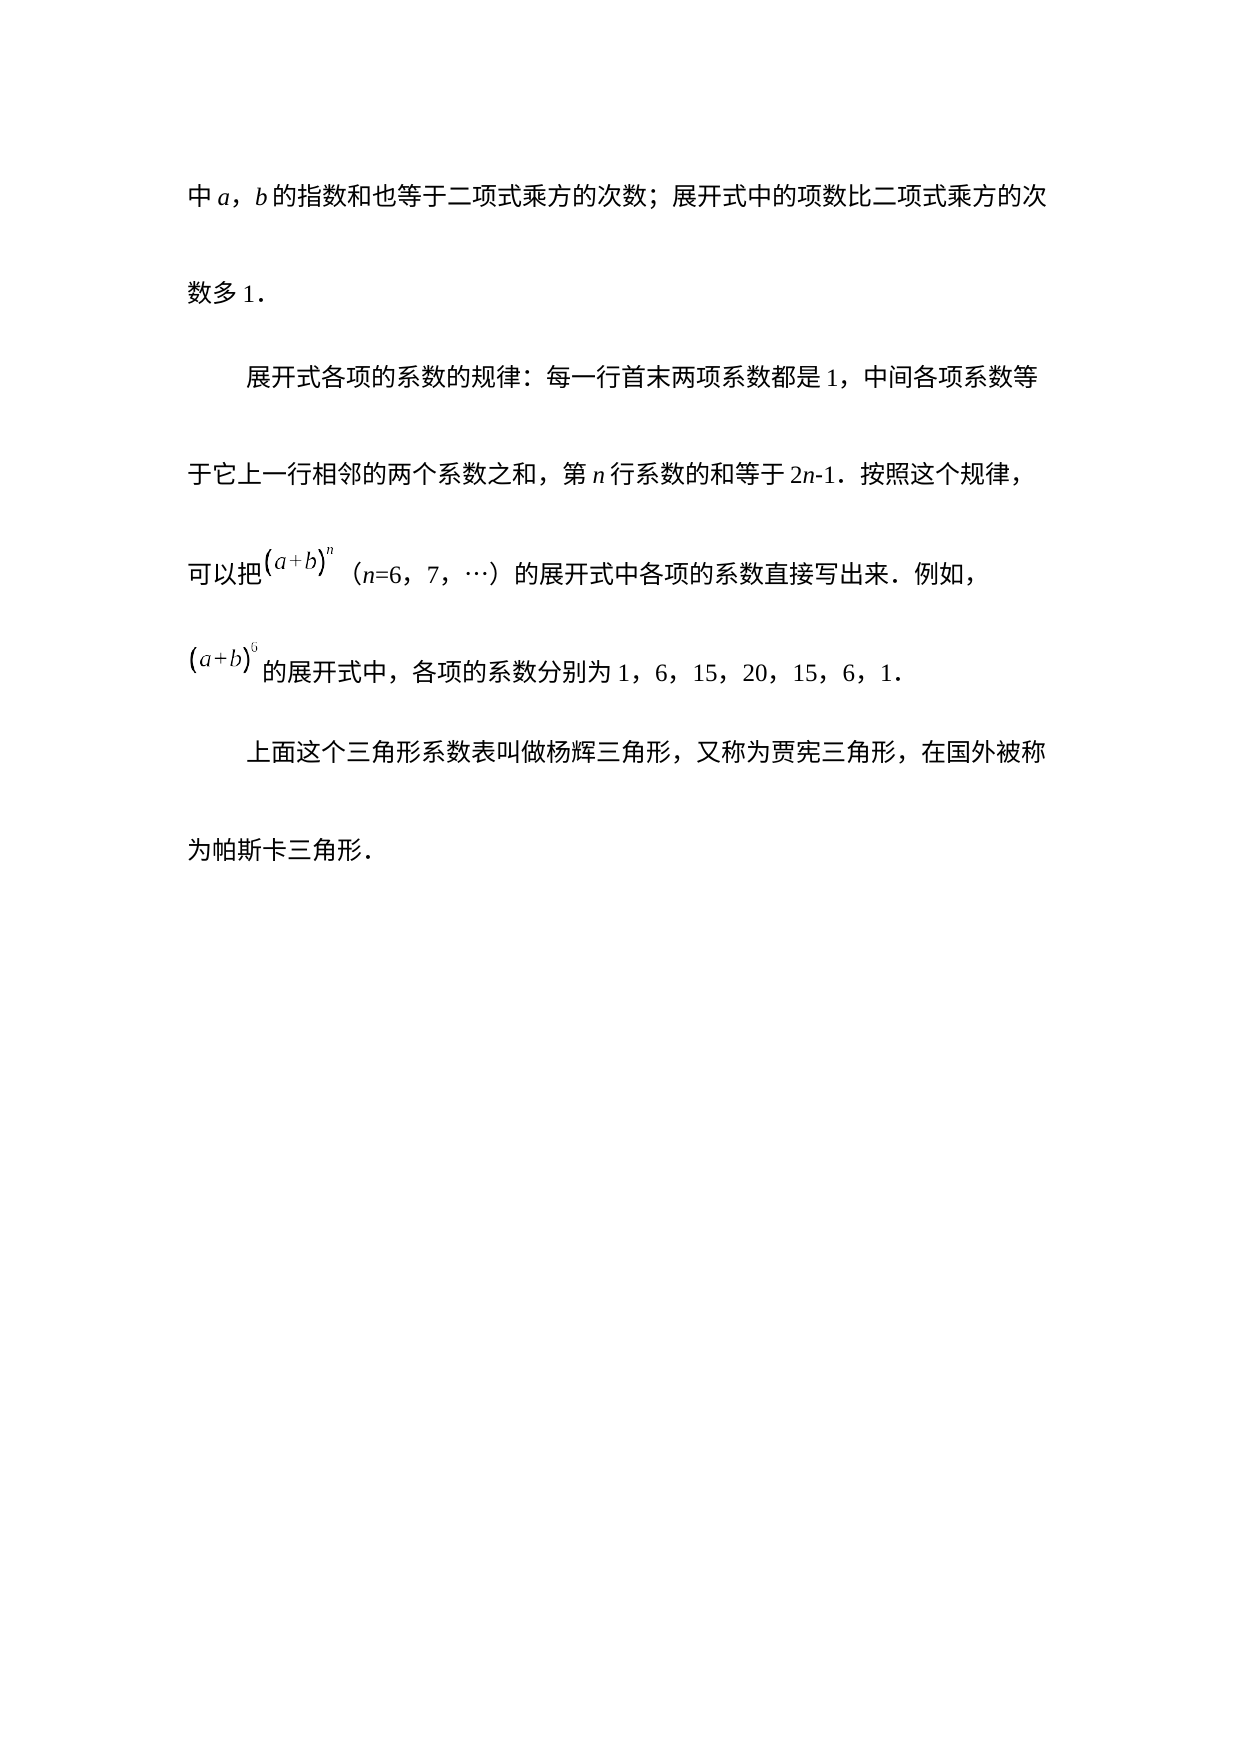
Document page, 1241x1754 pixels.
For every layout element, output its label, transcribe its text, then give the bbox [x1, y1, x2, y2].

text 展开式各项的系数的规律：每一行首末两项系数都是1，中间各项系数等于它上一行相邻的两个系数之和，第n行系数的和等于2n-1．按照这个规律，可以把（n=6，7，…）的展开式中各项的系数直接写出来．例如，的展开式中，各项的系数分别为1，6，15，20，15，6，1． [187, 343, 1053, 700]
text 上面这个三角形系数表叫做杨辉三角形，又称为贾宪三角形，在国外被称为帕斯卡三角形． [187, 718, 1053, 881]
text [187, 162, 1053, 324]
